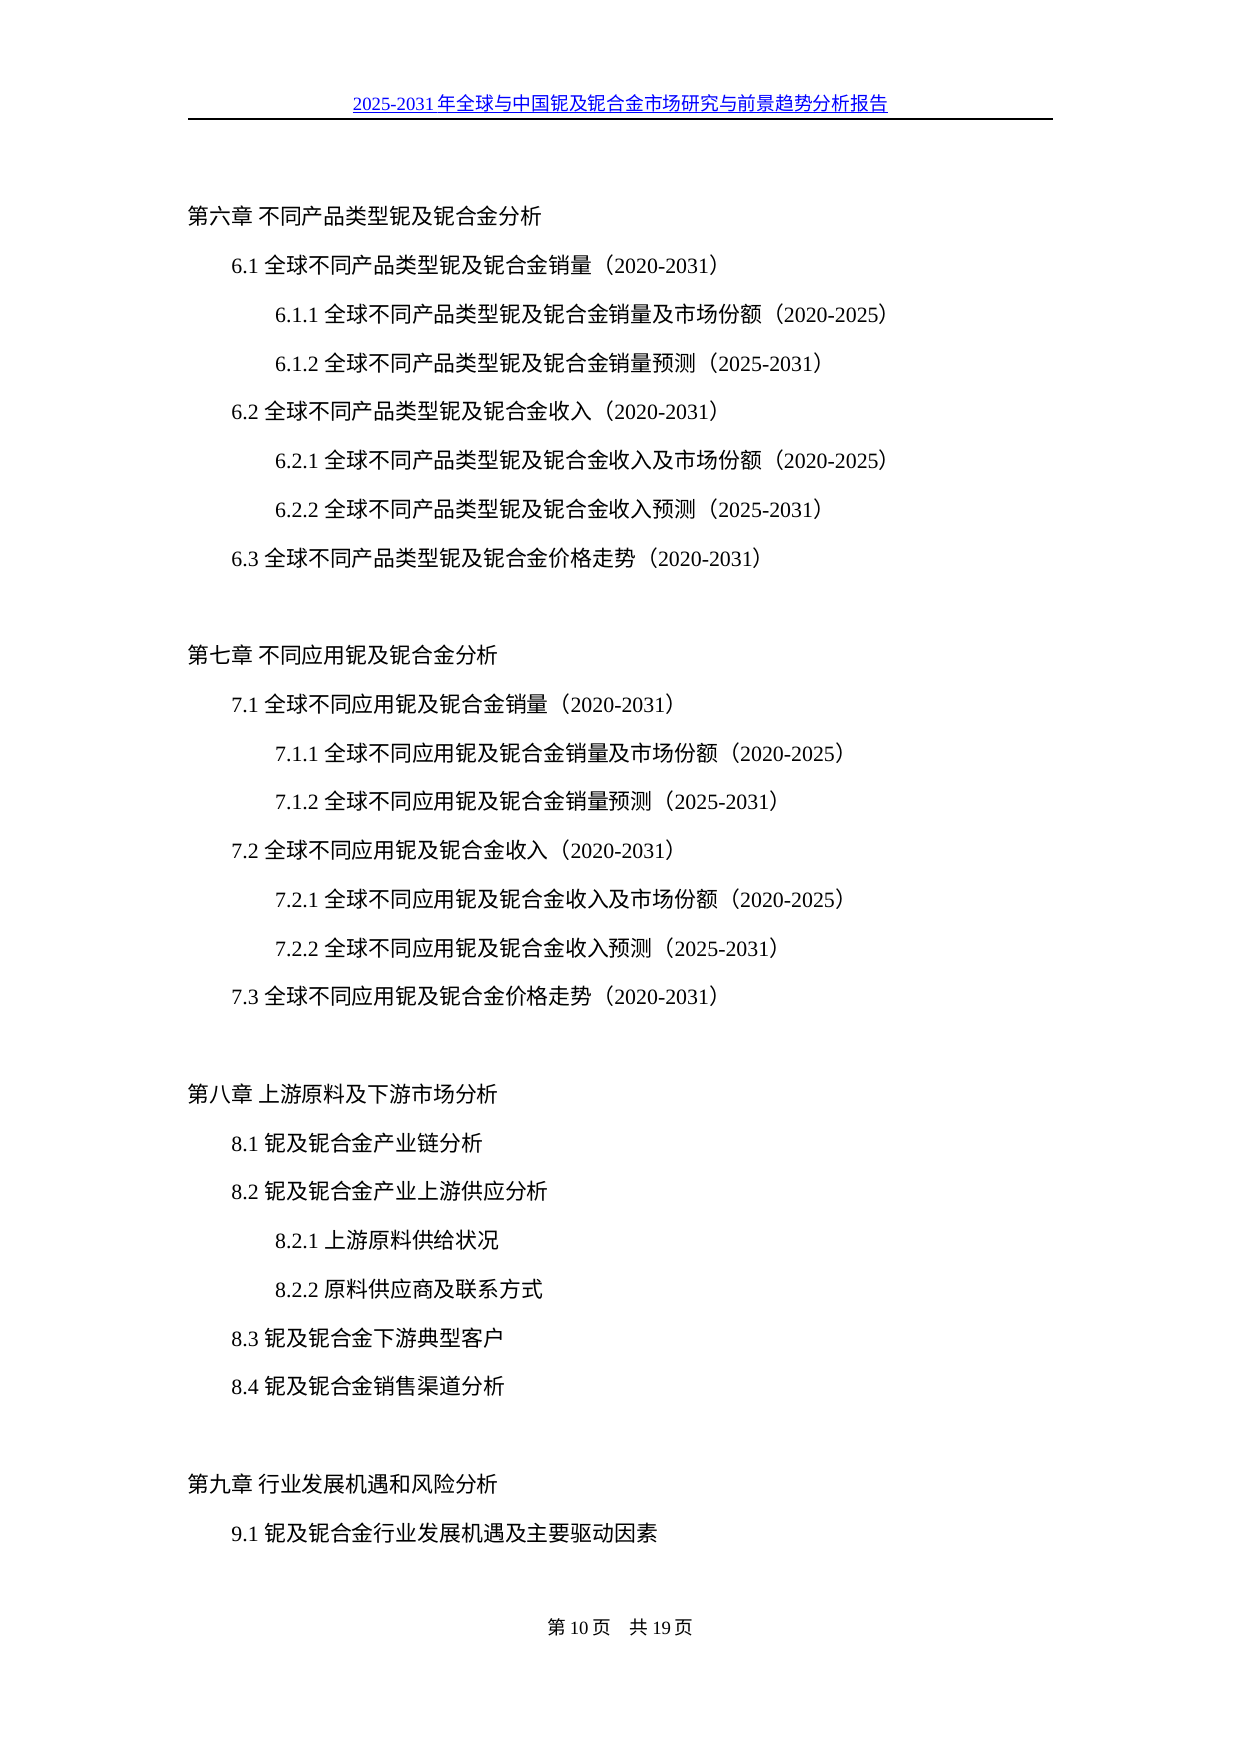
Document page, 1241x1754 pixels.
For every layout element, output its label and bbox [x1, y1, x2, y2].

text [187, 150, 1053, 1548]
